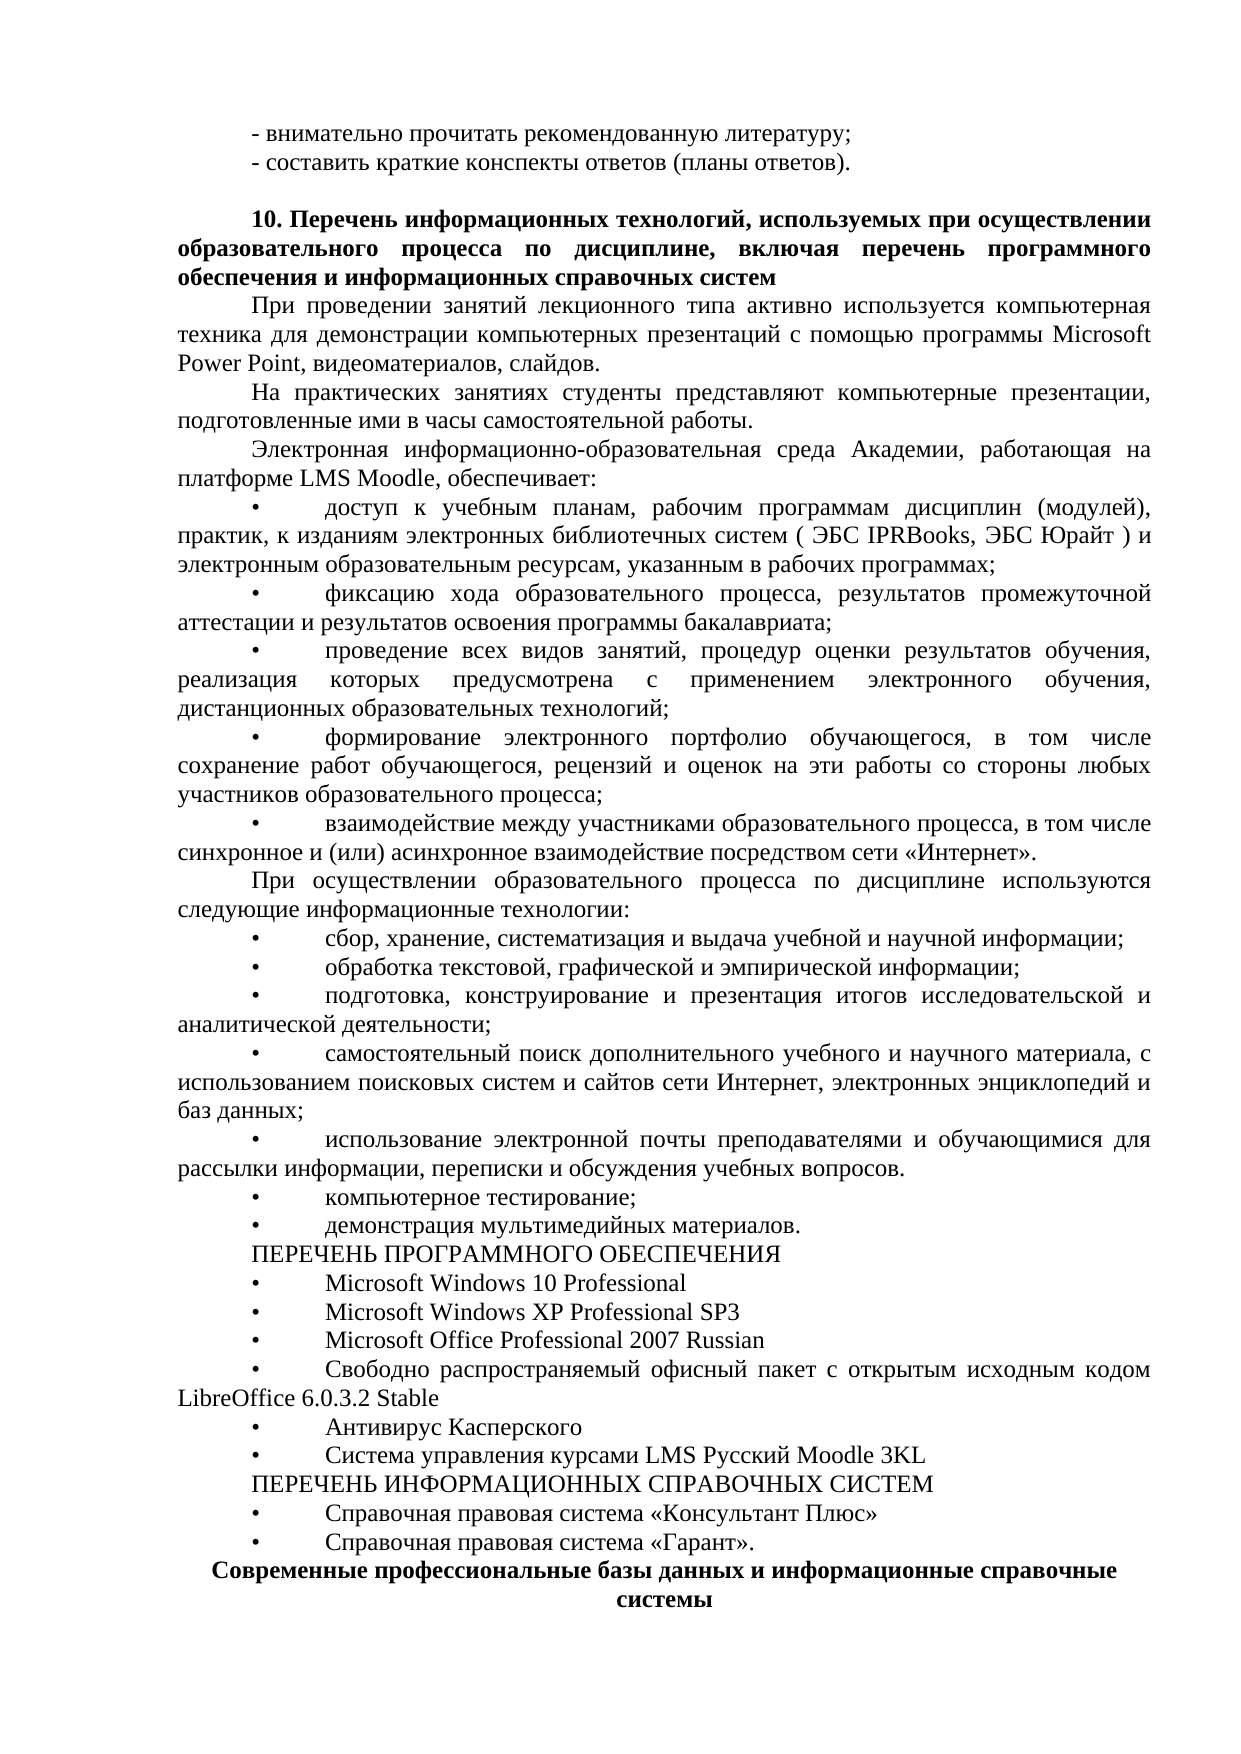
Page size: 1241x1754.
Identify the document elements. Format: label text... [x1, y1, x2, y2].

text ПЕРЕЧЕНЬ ИНФОРМАЦИОННЫХ СПРАВОЧНЫХ СИСТЕМ [177, 1469, 1152, 1498]
text На практических занятиях студенты представляют компьютерные презентации, подготовленные ими в часы самостоятельной работы. [177, 377, 1152, 434]
text • фиксацию хода образовательного процесса, результатов промежуточной аттестации и результатов освоения программы бакалавриата; [177, 578, 1152, 636]
text • Microsoft Windows 10 Professional [177, 1268, 1152, 1297]
text При осуществлении образовательного процесса по дисциплине используются следующие информационные технологии: [177, 866, 1152, 923]
text • Cистема управления курсами LMS Русский Moodle 3KL [177, 1441, 1152, 1469]
text • использование электронной почты преподавателями и обучающимися для рассылки информации, переписки и обсуждения учебных вопросов. [177, 1124, 1152, 1182]
text • Справочная правовая система «Консультант Плюс» [177, 1498, 1152, 1527]
text Современные профессиональные базы данных и информационные справочные системы [177, 1556, 1152, 1613]
text • Антивирус Касперского [177, 1412, 1152, 1441]
text • доступ к учебным планам, рабочим программам дисциплин (модулей), практик, к изданиям электронных библиотечных систем ( ЭБС IPRBooks, ЭБС Юрайт ) и электронным образовательным ресурсам, указанным в рабочих программах; [177, 492, 1152, 578]
text • Справочная правовая система «Гарант». [177, 1527, 1152, 1556]
text • формирование электронного портфолио обучающегося, в том числе сохранение работ обучающегося, рецензий и оценок на эти работы со стороны любых участников образовательного процесса; [177, 722, 1152, 808]
text • сбор, хранение, систематизация и выдача учебной и научной информации; [177, 923, 1152, 952]
text • демонстрация мультимедийных материалов. [177, 1211, 1152, 1239]
text • Microsoft Office Professional 2007 Russian [177, 1326, 1152, 1354]
text • Microsoft Windows XP Professional SP3 [177, 1297, 1152, 1326]
text ПЕРЕЧЕНЬ ПРОГРАММНОГО ОБЕСПЕЧЕНИЯ [177, 1239, 1152, 1268]
text 10. Перечень информационных технологий, используемых при осуществлении образовательного процесса по дисциплине, включая перечень программного обеспечения и информационных справочных систем [177, 204, 1152, 291]
text • проведение всех видов занятий, процедур оценки результатов обучения, реализация которых предусмотрена с применением электронного обучения, дистанционных образовательных технологий; [177, 636, 1152, 722]
text • взаимодействие между участниками образовательного процесса, в том числе синхронное и (или) асинхронное взаимодействие посредством сети «Интернет». [177, 808, 1152, 866]
text При проведении занятий лекционного типа активно используется компьютерная техника для демонстрации компьютерных презентаций с помощью программы Microsoft Power Point, видеоматериалов, слайдов. [177, 291, 1152, 377]
text • обработка текстовой, графической и эмпирической информации; [177, 952, 1152, 981]
text • подготовка, конструирование и презентация итогов исследовательской и аналитической деятельности; [177, 981, 1152, 1038]
text - внимательно прочитать рекомендованную литературу; [177, 118, 1152, 147]
text - составить краткие конспекты ответов (планы ответов). [177, 147, 1152, 176]
text • компьютерное тестирование; [177, 1182, 1152, 1211]
text • самостоятельный поиск дополнительного учебного и научного материала, с использованием поисковых систем и сайтов сети Интернет, электронных энциклопедий и баз данных; [177, 1038, 1152, 1124]
text Электронная информационно-образовательная среда Академии, работающая на платформе LMS Moodle, обеспечивает: [177, 434, 1152, 492]
text • Cвободно распространяемый офисный пакет с открытым исходным кодом LibreOffice 6.0.3.2 Stable [177, 1354, 1152, 1412]
